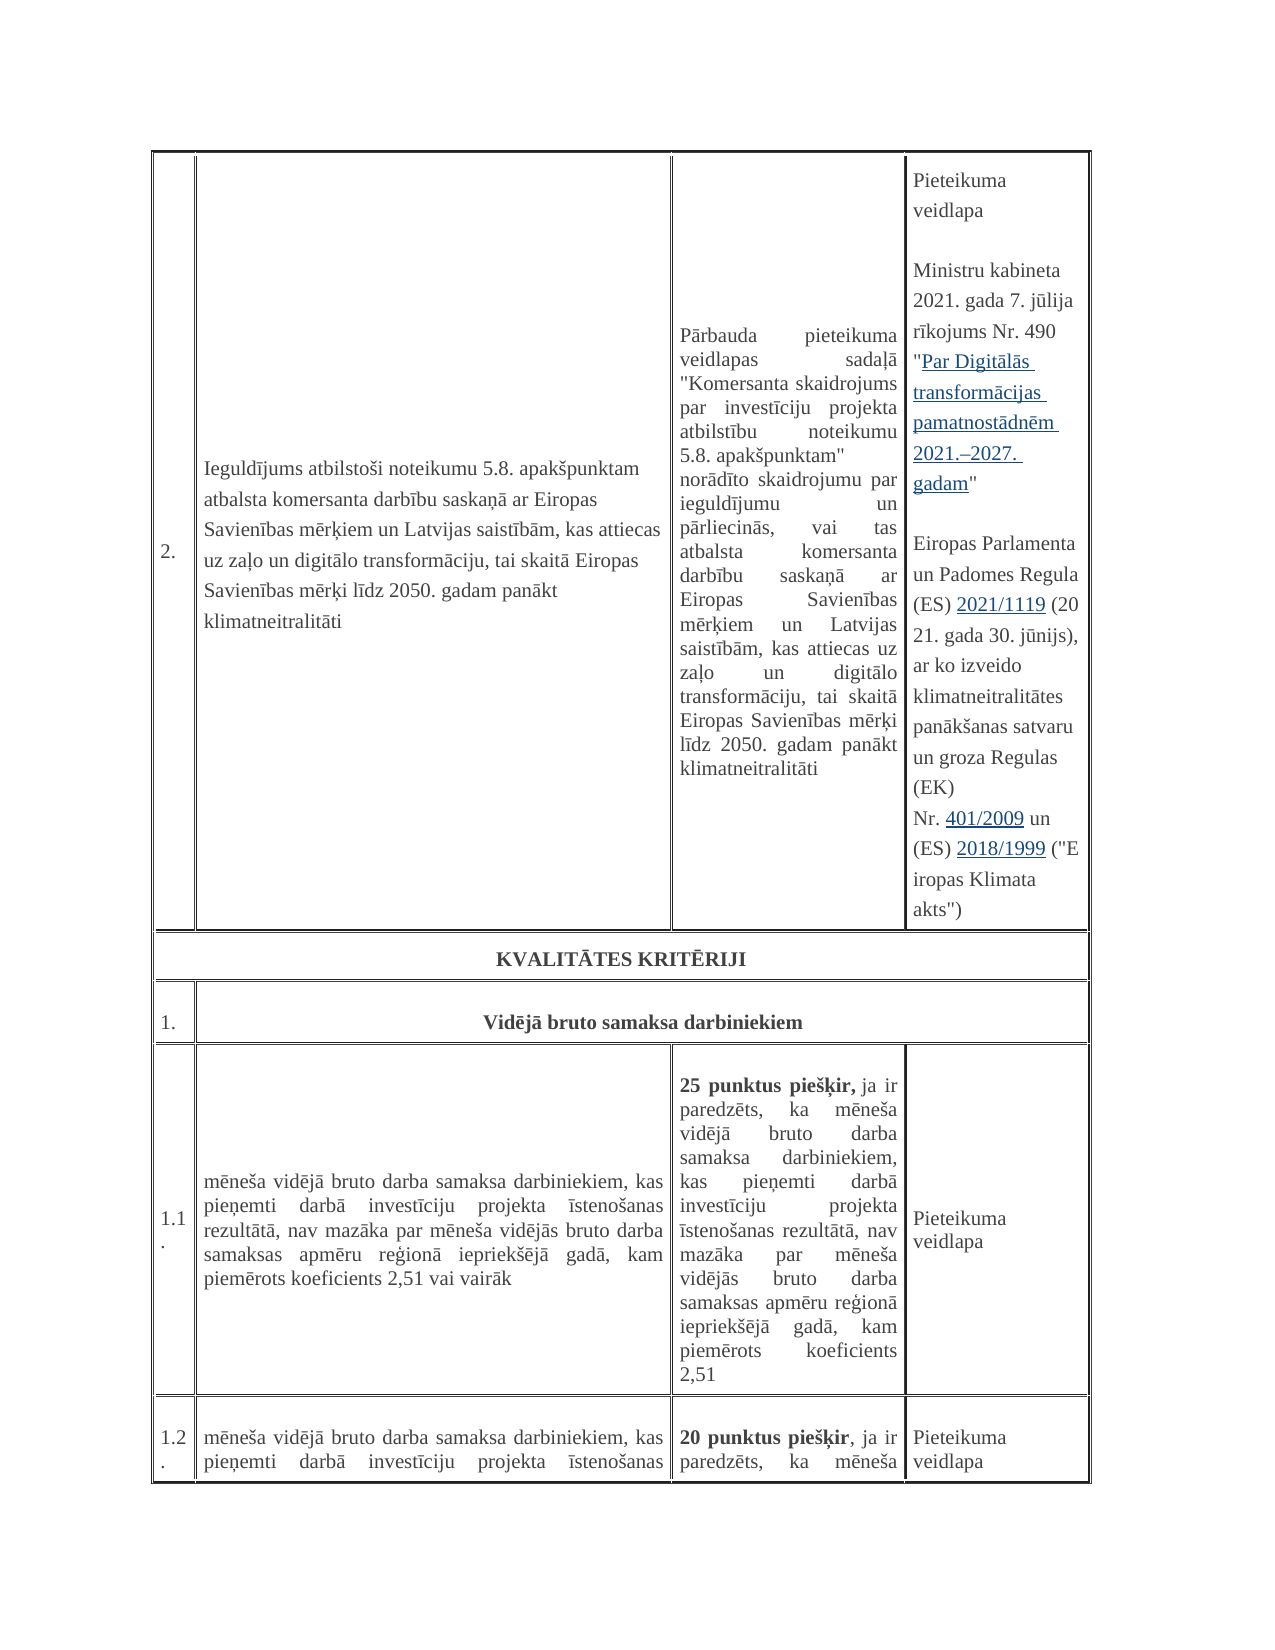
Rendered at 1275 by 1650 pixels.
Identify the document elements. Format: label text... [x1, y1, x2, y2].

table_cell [196, 1397, 672, 1481]
table_cell 1.1. [152, 1042, 196, 1394]
table_cell KVALITĀTES KRITĒRIJI [154, 929, 1089, 978]
table_cell 1. [154, 979, 194, 1042]
table_cell 1.2. [152, 1394, 196, 1481]
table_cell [672, 1397, 905, 1481]
table_cell Pieteikuma veidlapa [905, 1042, 1090, 1394]
table_cell Vidējā bruto samaksa darbiniekiem [197, 979, 1089, 1042]
table_cell Ieguldījums atbilstoši noteikumu 5.8. apakšpunktam atbalsta komersanta darbību saskaņā ar Eiropas Savienības mērķiem un Latvijas saistībām, kas attiecas uz zaļo un digitālo transformāciju, tai skaitā Eiropas Savienības mērķi līdz 2050. gadam panākt klimatneitralitāti [196, 153, 672, 929]
table_cell 2. [154, 153, 196, 929]
table_cell Pieteikuma veidlapa Ministru kabineta 2021. gada 7. jūlija rīkojums Nr. 490 "Par Digitālās transformācijas pamatnostādnēm 2021.–2027. gadam" Eiropas Parlamenta un Padomes Regula (ES) 2021/1119 (2021. gada 30. jūnijs), ar ko izveido klimatneitralitātes panākšanas satvaru un groza Regulas (EK) Nr. 401/2009 un (ES) 2018/1999 ("Eiropas Klimata akts") [905, 153, 1088, 929]
table_cell mēneša vidējā bruto darba samaksa darbiniekiem, kas pieņemti darbā investīciju projekta īstenošanas rezultātā, nav mazāka par mēneša vidējās bruto darba samaksas apmēru reģionā iepriekšējā gadā, kam piemērots koeficients 2,51 vai vairāk [197, 1045, 670, 1394]
table_cell Pieteikuma veidlapa [905, 1394, 1090, 1481]
table_cell Pārbauda pieteikuma veidlapas sadaļā "Komersanta skaidrojums par investīciju projekta atbilstību noteikumu 5.8. apakšpunktam" norādīto skaidrojumu par ieguldījumu un pārliecinās, vai tas atbalsta komersanta darbību saskaņā ar Eiropas Savienības mērķiem un Latvijas saistībām, kas attiecas uz zaļo un digitālo transformāciju, tai skaitā Eiropas Savienības mērķi līdz 2050. gadam panākt klimatneitralitāti [672, 152, 905, 929]
table_cell 25 punktus piešķir, ja ir paredzēts, ka mēneša vidējā bruto darba samaksa darbiniekiem, kas pieņemti darbā investīciju projekta īstenošanas rezultātā, nav mazāka par mēneša vidējās bruto darba samaksas apmēru reģionā iepriekšējā gadā, kam piemērots koeficients 2,51 [673, 1045, 904, 1394]
